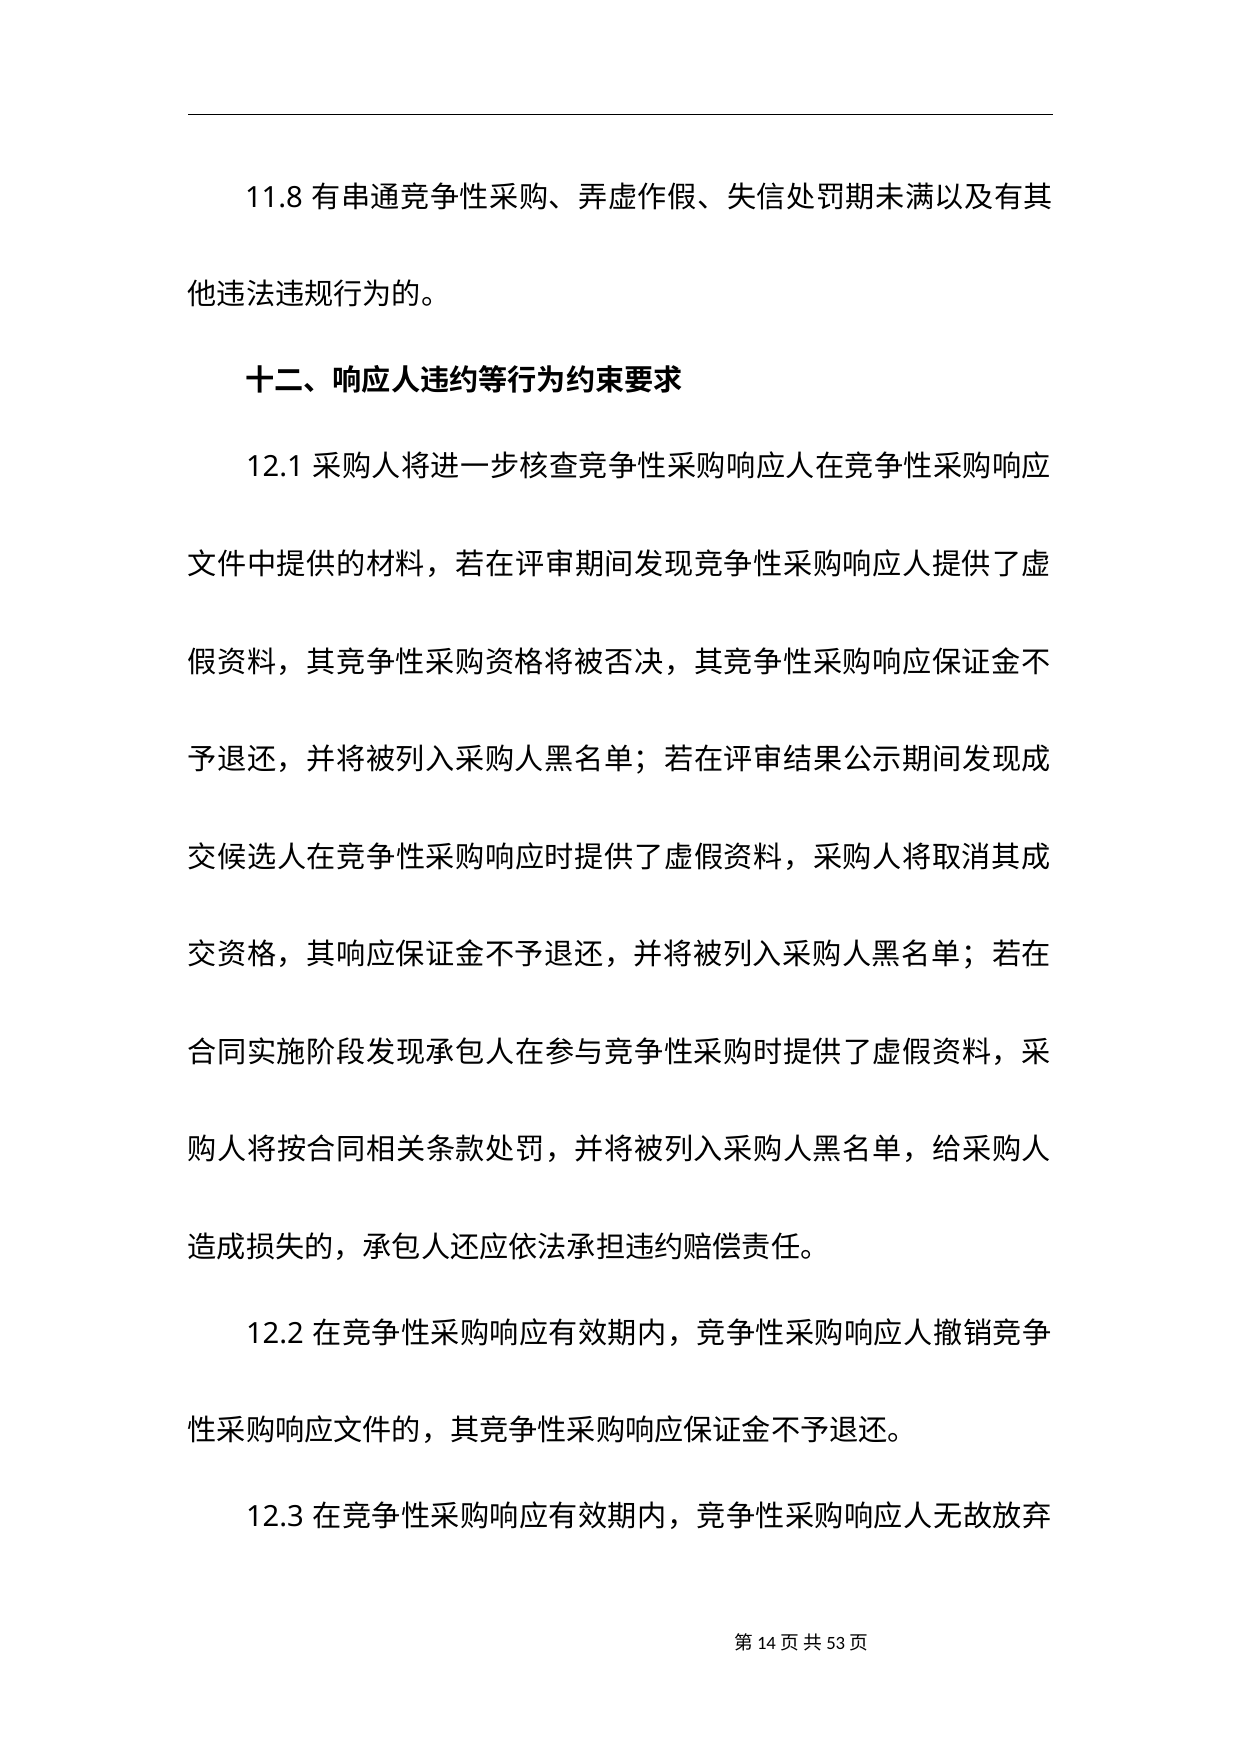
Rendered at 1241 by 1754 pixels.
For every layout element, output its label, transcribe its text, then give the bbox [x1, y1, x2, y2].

text 11.8 有串通竞争性采购、弄虚作假、失信处罚期未满以及有其他违法违规行为的。 [187, 162, 1053, 324]
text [187, 1482, 1053, 1547]
text 十二、响应人违约等行为约束要求 [187, 346, 1053, 411]
text 12.1 采购人将进一步核查竞争性采购响应人在竞争性采购响应文件中提供的材料，若在评审期间发现竞争性采购响应人提供了虚假资料，其竞争性采购资格将被否决，其竞争性采购响应保证金不予退还，并将被列入采购人黑名单；若在评审结果公示期间发现成交候选人在竞争性采购响应时提供了虚假资料，采购人将取消其成交资格，其响应保证金不予退还，并将被列入采购人黑名单；若在合同实施阶段发现承包人在参与竞争性采购时提供了虚假资料，采购人将按合同相关条款处罚，并将被列入采购人黑名单，给采购人造成损失的，承包人还应依法承担违约赔偿责任。 [187, 432, 1053, 1277]
text 12.2 在竞争性采购响应有效期内，竞争性采购响应人撤销竞争性采购响应文件的，其竞争性采购响应保证金不予退还。 [187, 1298, 1053, 1460]
